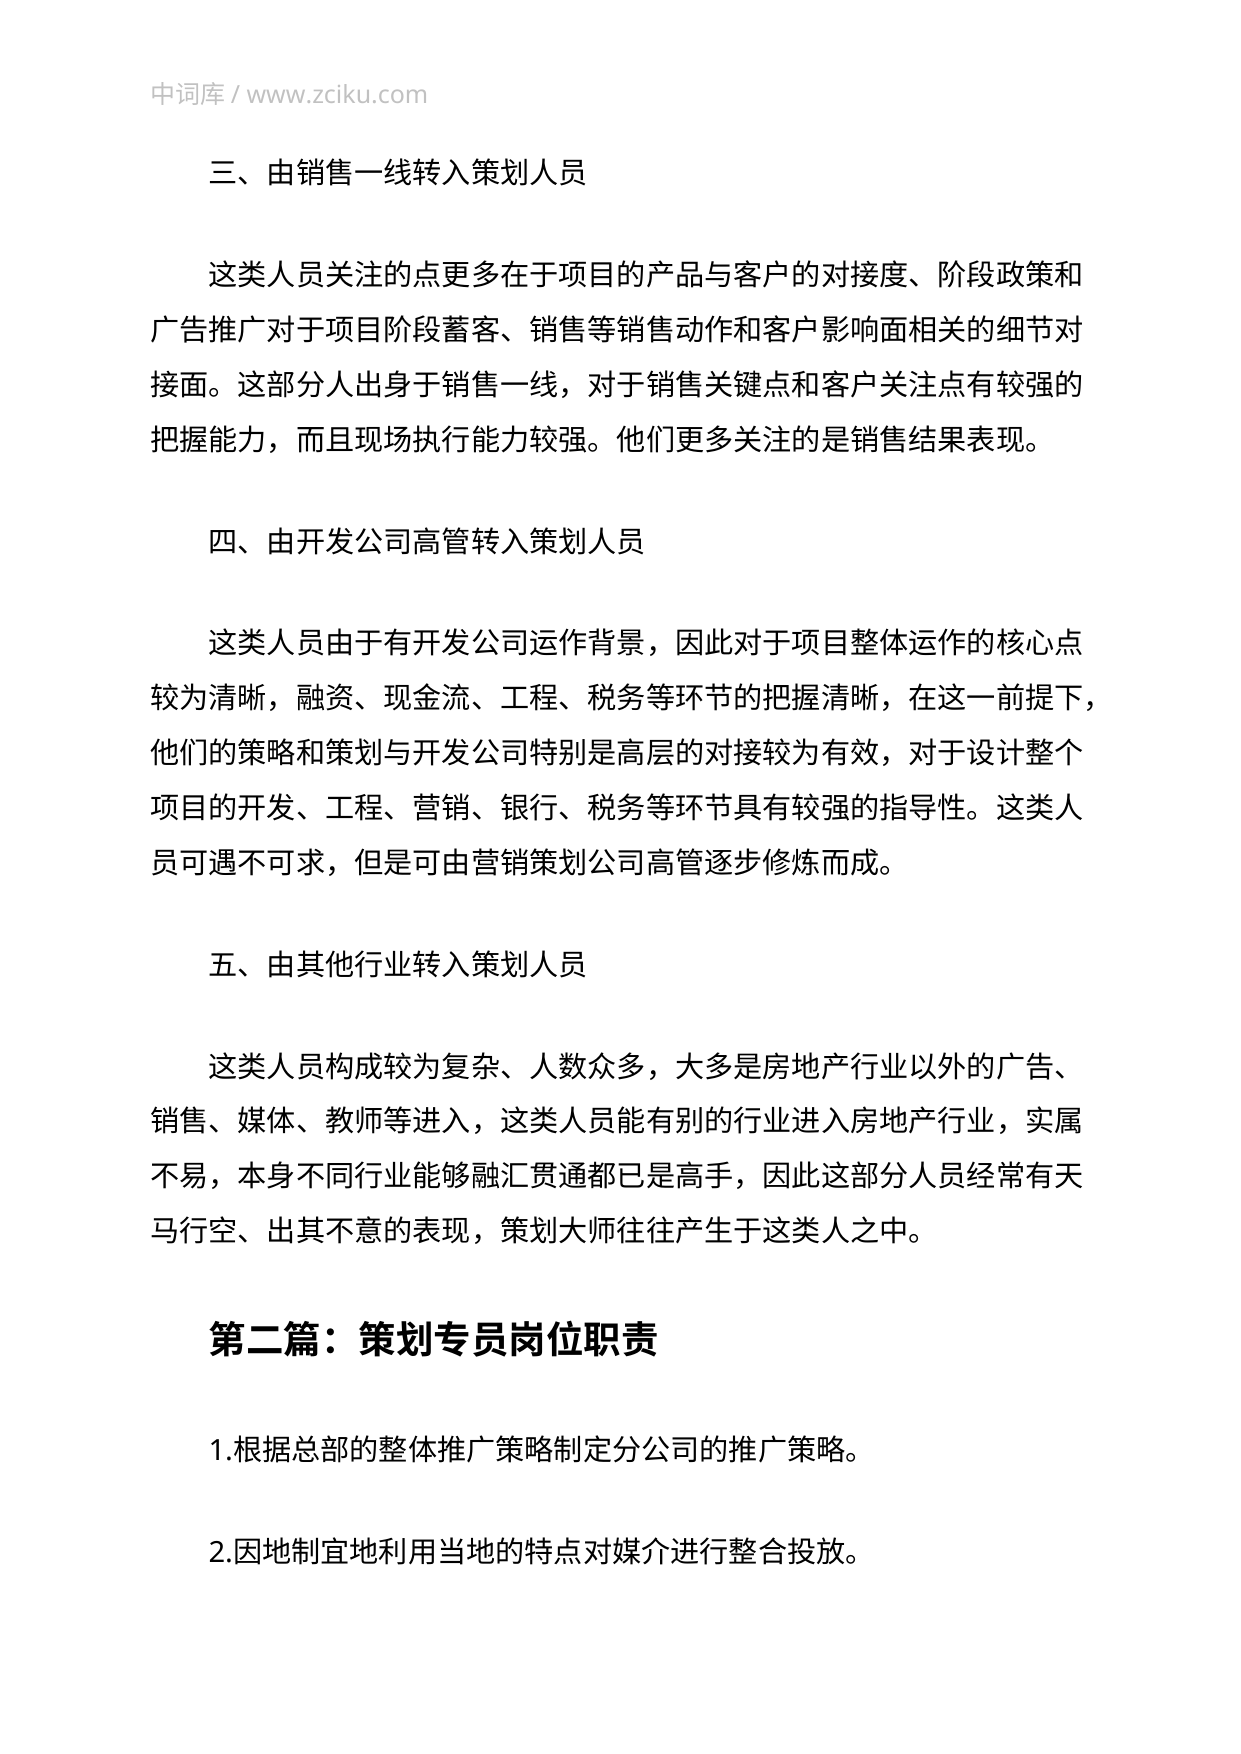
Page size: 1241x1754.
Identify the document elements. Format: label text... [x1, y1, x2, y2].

text 三、由销售一线转入策划人员 [150, 150, 1090, 192]
text 这类人员构成较为复杂、人数众多，大多是房地产行业以外的广告、销售、媒体、教师等进入，这类人员能有别的行业进入房地产行业，实属不易，本身不同行业能够融汇贯通都已是高手，因此这部分人员经常有天马行空、出其不意的表现，策划大师往往产生于这类人之中。 [150, 1043, 1090, 1250]
text 五、由其他行业转入策划人员 [150, 941, 1090, 984]
text 这类人员由于有开发公司运作背景，因此对于项目整体运作的核心点较为清晰，融资、现金流、工程、税务等环节的把握清晰，在这一前提下，他们的策略和策划与开发公司特别是高层的对接较为有效，对于设计整个项目的开发、工程、营销、银行、税务等环节具有较强的指导性。这类人员可遇不可求，但是可由营销策划公司高管逐步修炼而成。 [150, 620, 1090, 882]
text 第二篇：策划专员岗位职责 [150, 1309, 1090, 1364]
text 四、由开发公司高管转入策划人员 [150, 518, 1090, 561]
text 这类人员关注的点更多在于项目的产品与客户的对接度、阶段政策和广告推广对于项目阶段蓄客、销售等销售动作和客户影响面相关的细节对接面。这部分人出身于销售一线，对于销售关键点和客户关注点有较强的把握能力，而且现场执行能力较强。他们更多关注的是销售结果表现。 [150, 252, 1090, 459]
text 2.因地制宜地利用当地的特点对媒介进行整合投放。 [150, 1529, 1090, 1571]
text 1.根据总部的整体推广策略制定分公司的推广策略。 [150, 1427, 1090, 1469]
